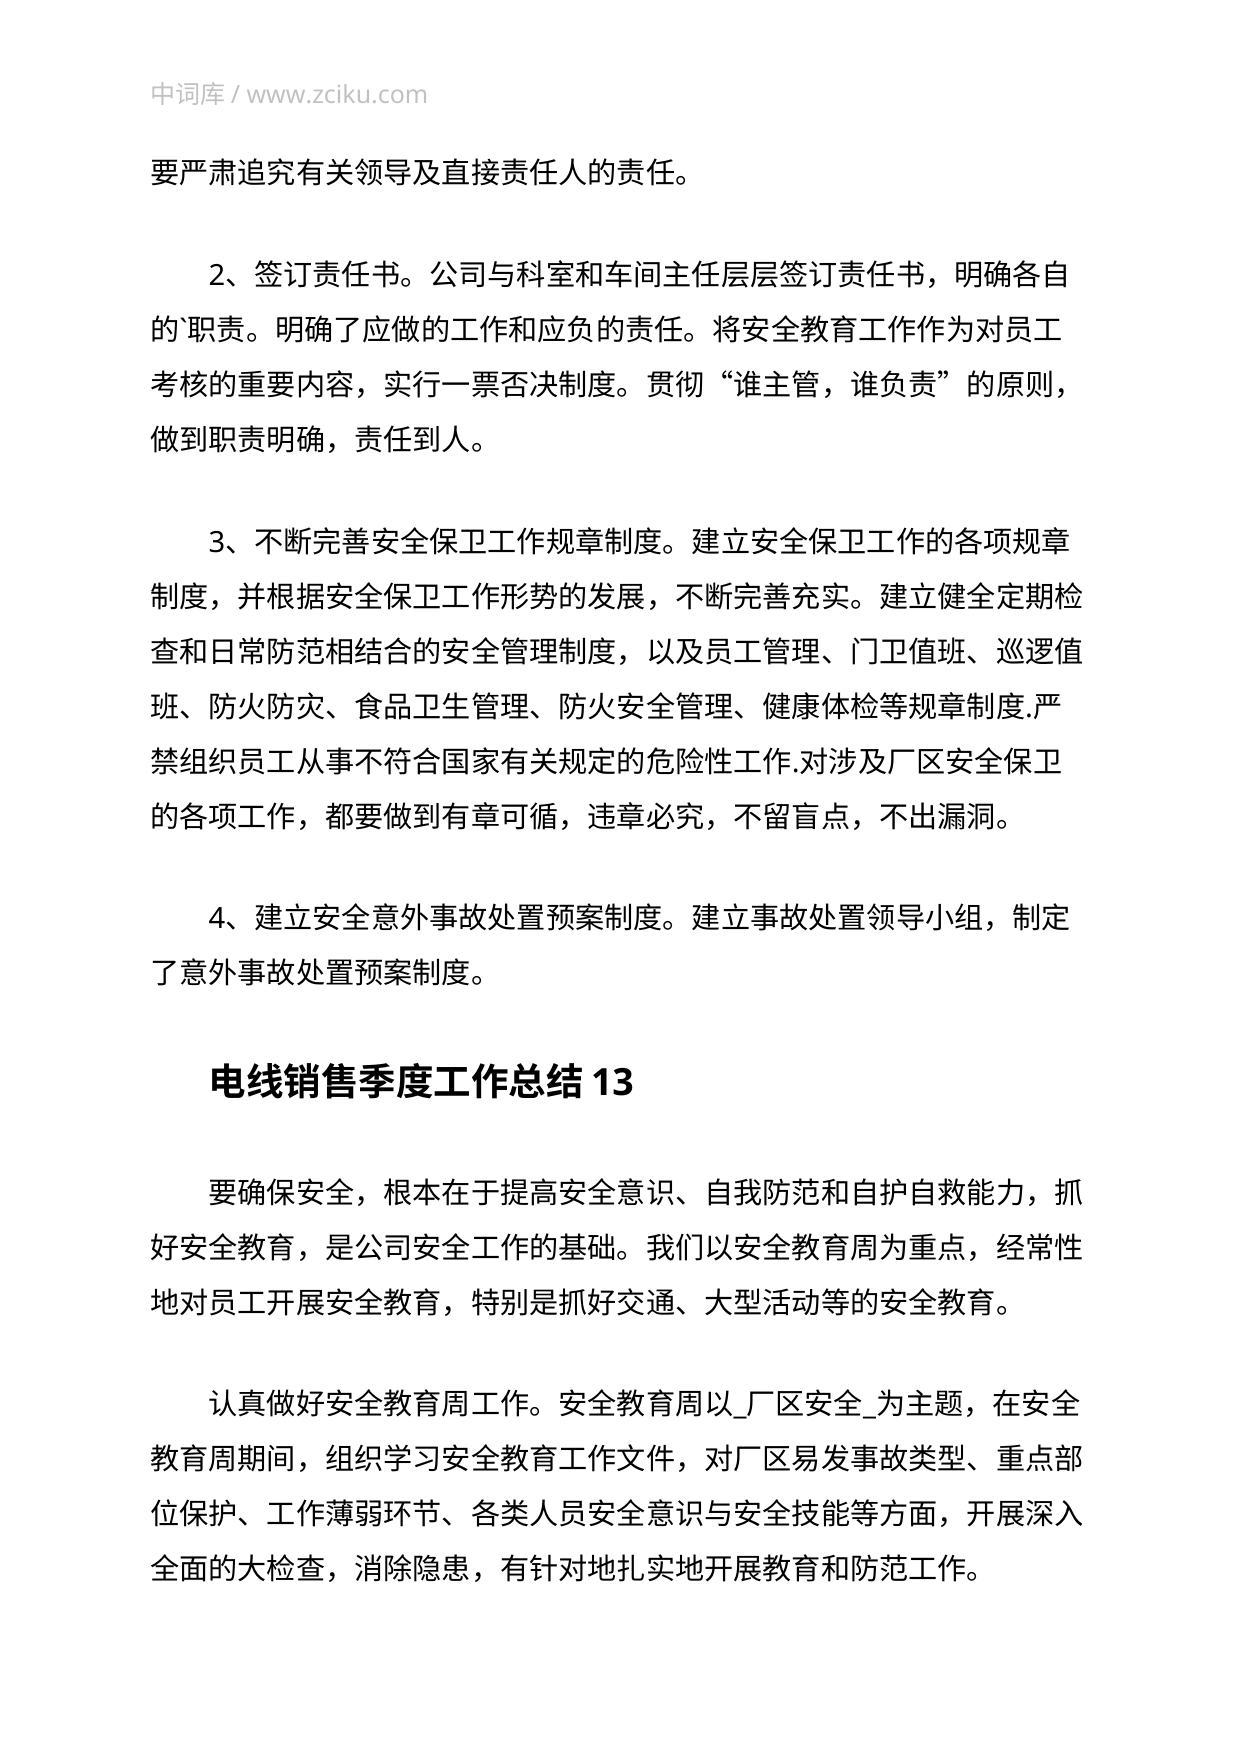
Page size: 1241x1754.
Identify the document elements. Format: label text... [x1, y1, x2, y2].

text 电线销售季度工作总结13 [150, 1052, 1090, 1106]
text 认真做好安全教育周工作。安全教育周以_厂区安全_为主题，在安全教育周期间，组织学习安全教育工作文件，对厂区易发事故类型、重点部位保护、工作薄弱环节、各类人员安全意识与安全技能等方面，开展深入全面的大检查，消除隐患，有针对地扎实地开展教育和防范工作。 [150, 1381, 1090, 1588]
text 2、签订责任书。公司与科室和车间主任层层签订责任书，明确各自的`职责。明确了应做的工作和应负的责任。将安全教育工作作为对员工考核的重要内容，实行一票否决制度。贯彻“谁主管，谁负责”的原则，做到职责明确，责任到人。 [150, 252, 1090, 459]
text 3、不断完善安全保卫工作规章制度。建立安全保卫工作的各项规章制度，并根据安全保卫工作形势的发展，不断完善充实。建立健全定期检查和日常防范相结合的安全管理制度，以及员工管理、门卫值班、巡逻值班、防火防灾、食品卫生管理、防火安全管理、健康体检等规章制度.严禁组织员工从事不符合国家有关规定的危险性工作.对涉及厂区安全保卫的各项工作，都要做到有章可循，违章必究，不留盲点，不出漏洞。 [150, 518, 1090, 836]
text 4、建立安全意外事故处置预案制度。建立事故处置领导小组，制定了意外事故处置预案制度。 [150, 895, 1090, 992]
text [150, 150, 1090, 192]
text 要确保安全，根本在于提高安全意识、自我防范和自护自救能力，抓好安全教育，是公司安全工作的基础。我们以安全教育周为重点，经常性地对员工开展安全教育，特别是抓好交通、大型活动等的安全教育。 [150, 1169, 1090, 1321]
